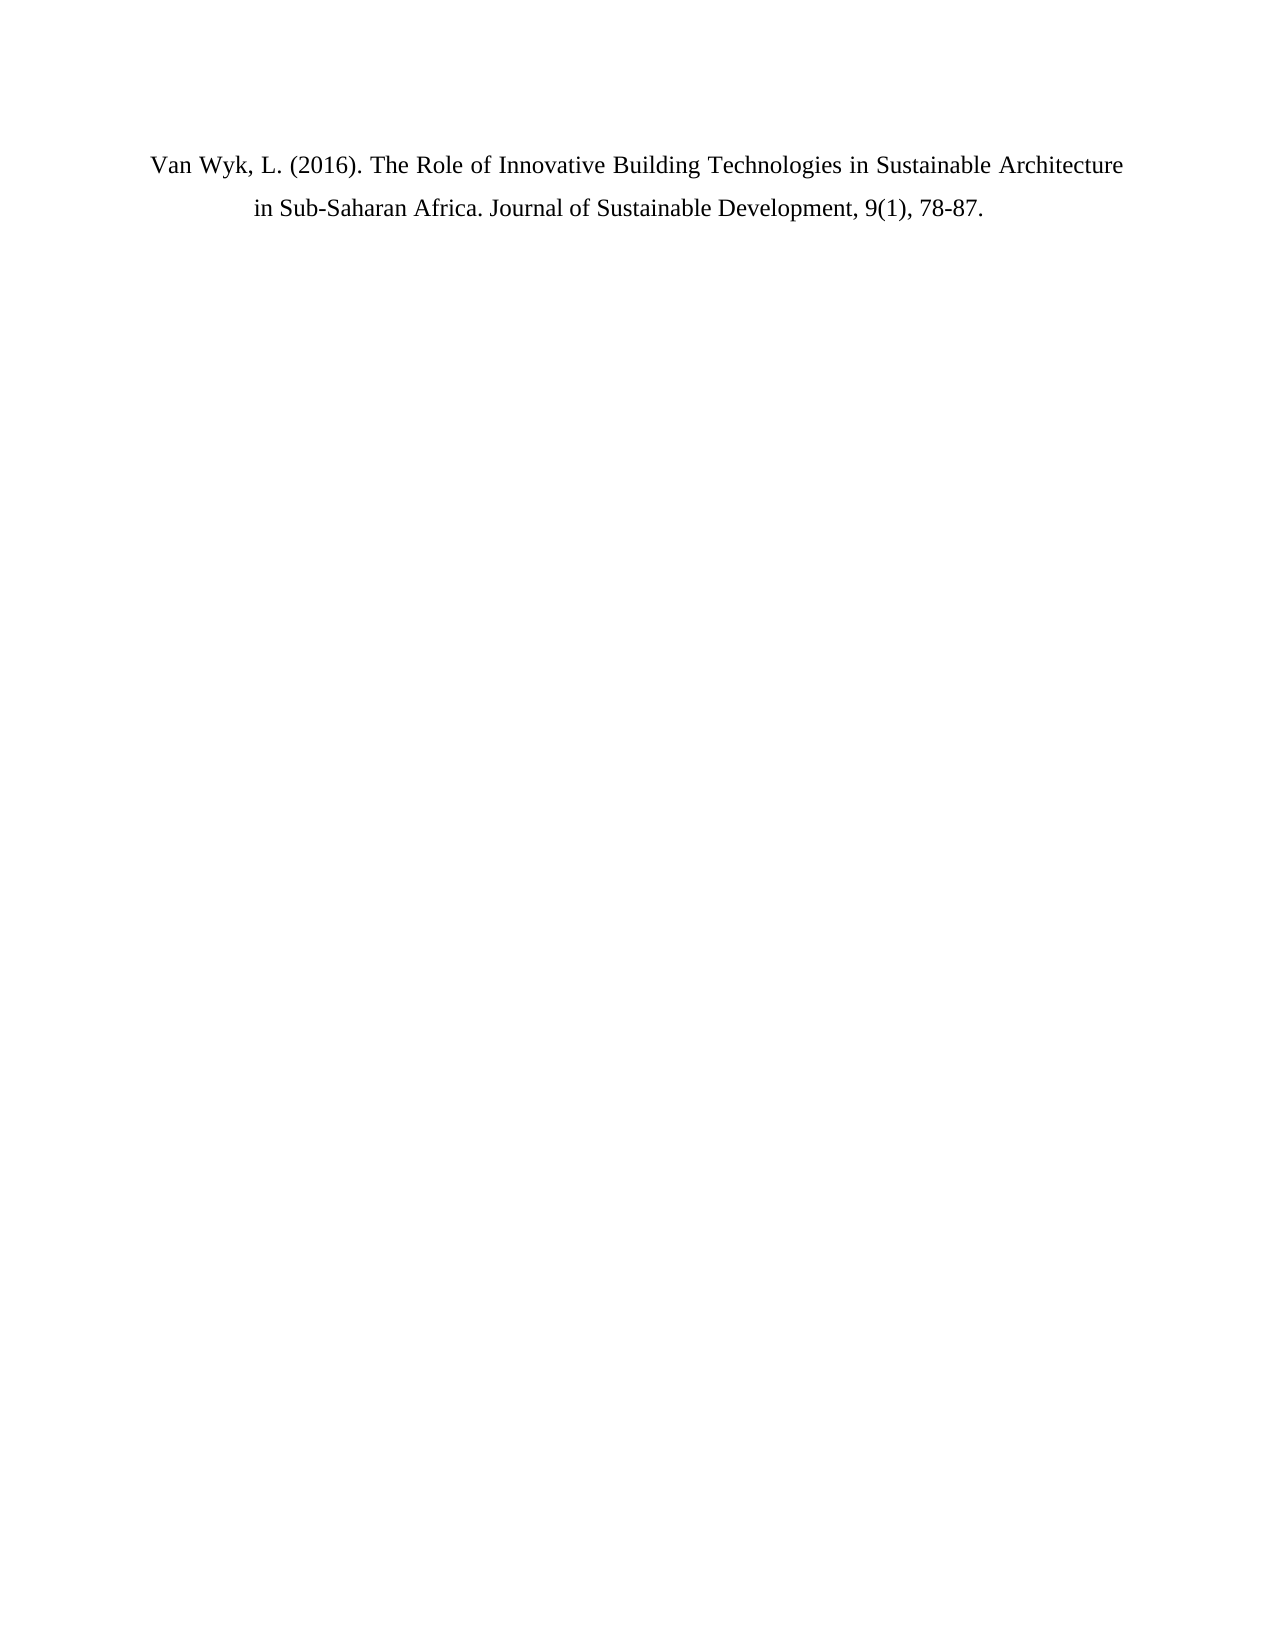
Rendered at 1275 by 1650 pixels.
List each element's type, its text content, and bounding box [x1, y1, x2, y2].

text Van Wyk, L. (2016). The Role of Innovative Building Technologies in Sustainable Architecture in Sub-Saharan Africa. Journal of Sustainable Development, 9(1), 78-87. [150, 150, 1125, 222]
